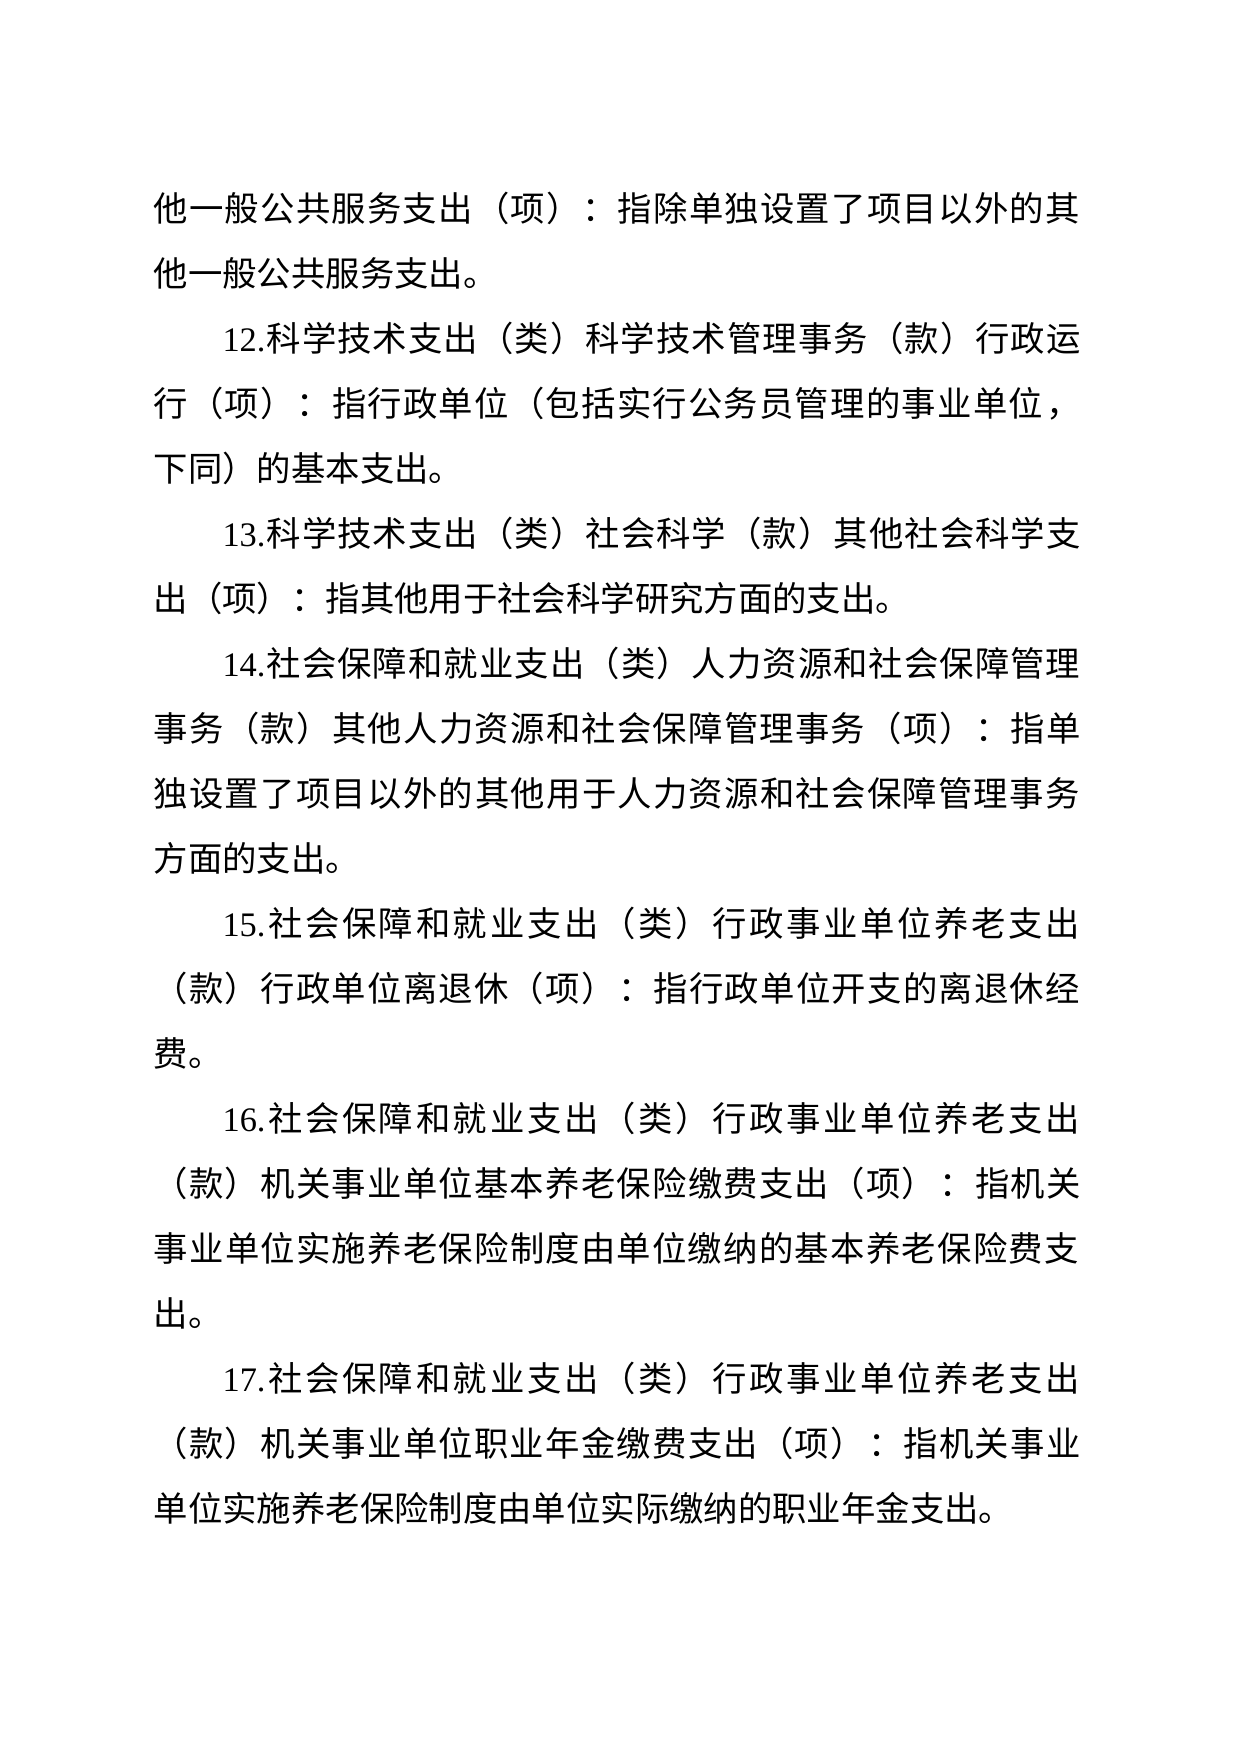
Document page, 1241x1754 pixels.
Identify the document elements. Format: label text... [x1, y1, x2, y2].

text 12.科学技术支出（类）科学技术管理事务（款）行政运行（项）：指行政单位（包括实行公务员管理的事业单位，下同）的基本支出。 [153, 304, 1081, 499]
text 17.社会保障和就业支出（类）行政事业单位养老支出（款）机关事业单位职业年金缴费支出（项）：指机关事业单位实施养老保险制度由单位实际缴纳的职业年金支出。 [153, 1344, 1081, 1539]
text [153, 174, 1081, 304]
text 15.社会保障和就业支出（类）行政事业单位养老支出（款）行政单位离退休（项）：指行政单位开支的离退休经费。 [153, 889, 1081, 1084]
text 13.科学技术支出（类）社会科学（款）其他社会科学支出（项）：指其他用于社会科学研究方面的支出。 [153, 499, 1081, 629]
text 16.社会保障和就业支出（类）行政事业单位养老支出（款）机关事业单位基本养老保险缴费支出（项）：指机关事业单位实施养老保险制度由单位缴纳的基本养老保险费支出。 [153, 1084, 1081, 1344]
text 14.社会保障和就业支出（类）人力资源和社会保障管理事务（款）其他人力资源和社会保障管理事务（项）：指单独设置了项目以外的其他用于人力资源和社会保障管理事务方面的支出。 [153, 629, 1081, 889]
